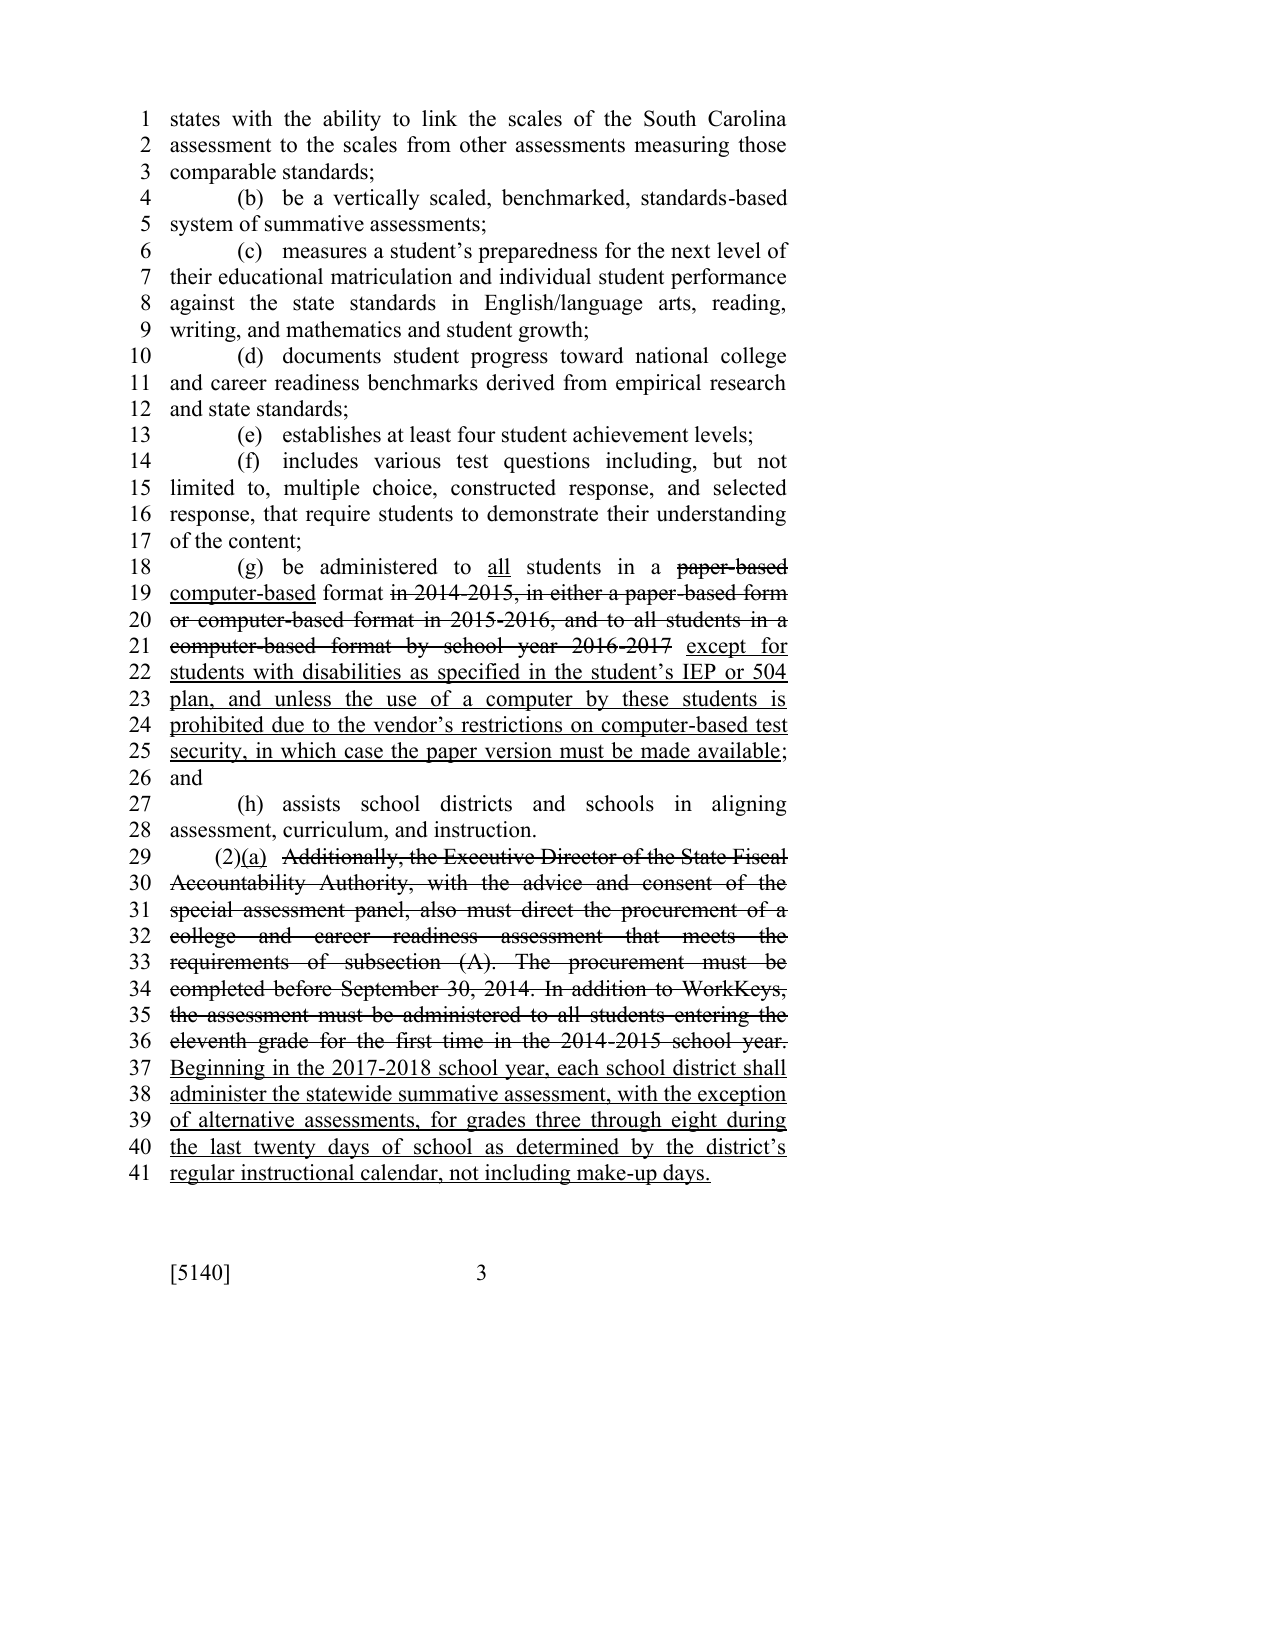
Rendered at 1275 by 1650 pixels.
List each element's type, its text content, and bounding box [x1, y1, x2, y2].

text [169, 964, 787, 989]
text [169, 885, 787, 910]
text (d) documents student progress toward national college and career readiness benchmarks derived from empirical research and state standards; [169, 342, 787, 421]
text (e) establishes at least four student achievement levels; [169, 421, 787, 448]
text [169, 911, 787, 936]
text (f) includes various test questions including, but not limited to, multiple choice, constructed response, and selected response, that require students to demonstrate their understanding of the content; [169, 448, 787, 553]
text (g) be administered to all students in a paper-based computer-based format in 2014-2015, in either a paper-based form or computer-based format in 2015-2016, and to all students in a computer-based format by school year 2016-2017 except for students with disabilities as specified in the student’s IEP or 504 plan, and unless the use of a computer by these students is prohibited due to the vendor’s restrictions on computer-based test security, in which case the paper version must be made available; and [169, 621, 787, 681]
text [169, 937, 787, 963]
text (b) be a vertically scaled, benchmarked, standards-based system of summative assessments; [169, 184, 787, 237]
text (c) measures a student’s preparedness for the next level of their educational matriculation and individual student performance against the state standards in English/language arts, reading, writing, and mathematics and student growth; [169, 237, 787, 342]
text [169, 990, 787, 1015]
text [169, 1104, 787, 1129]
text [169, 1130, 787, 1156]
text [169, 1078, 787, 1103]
text (g) be administered to all students in a paper-based computer-based format in 2014-2015, in either a paper-based form or computer-based format in 2015-2016, and to all students in a computer-based format by school year 2016-2017 except for students with disabilities as specified in the student’s IEP or 504 plan, and unless the use of a computer by these students is prohibited due to the vendor’s restrictions on computer-based test security, in which case the paper version must be made available; and [169, 735, 787, 790]
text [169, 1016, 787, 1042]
text (h) assists school districts and schools in aligning assessment, curriculum, and instruction. [169, 790, 787, 843]
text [169, 105, 787, 184]
text (g) be administered to all students in a paper-based computer-based format in 2014-2015, in either a paper-based form or computer-based format in 2015-2016, and to all students in a computer-based format by school year 2016-2017 except for students with disabilities as specified in the student’s IEP or 504 plan, and unless the use of a computer by these students is prohibited due to the vendor’s restrictions on computer-based test security, in which case the paper version must be made available; and [169, 553, 787, 620]
